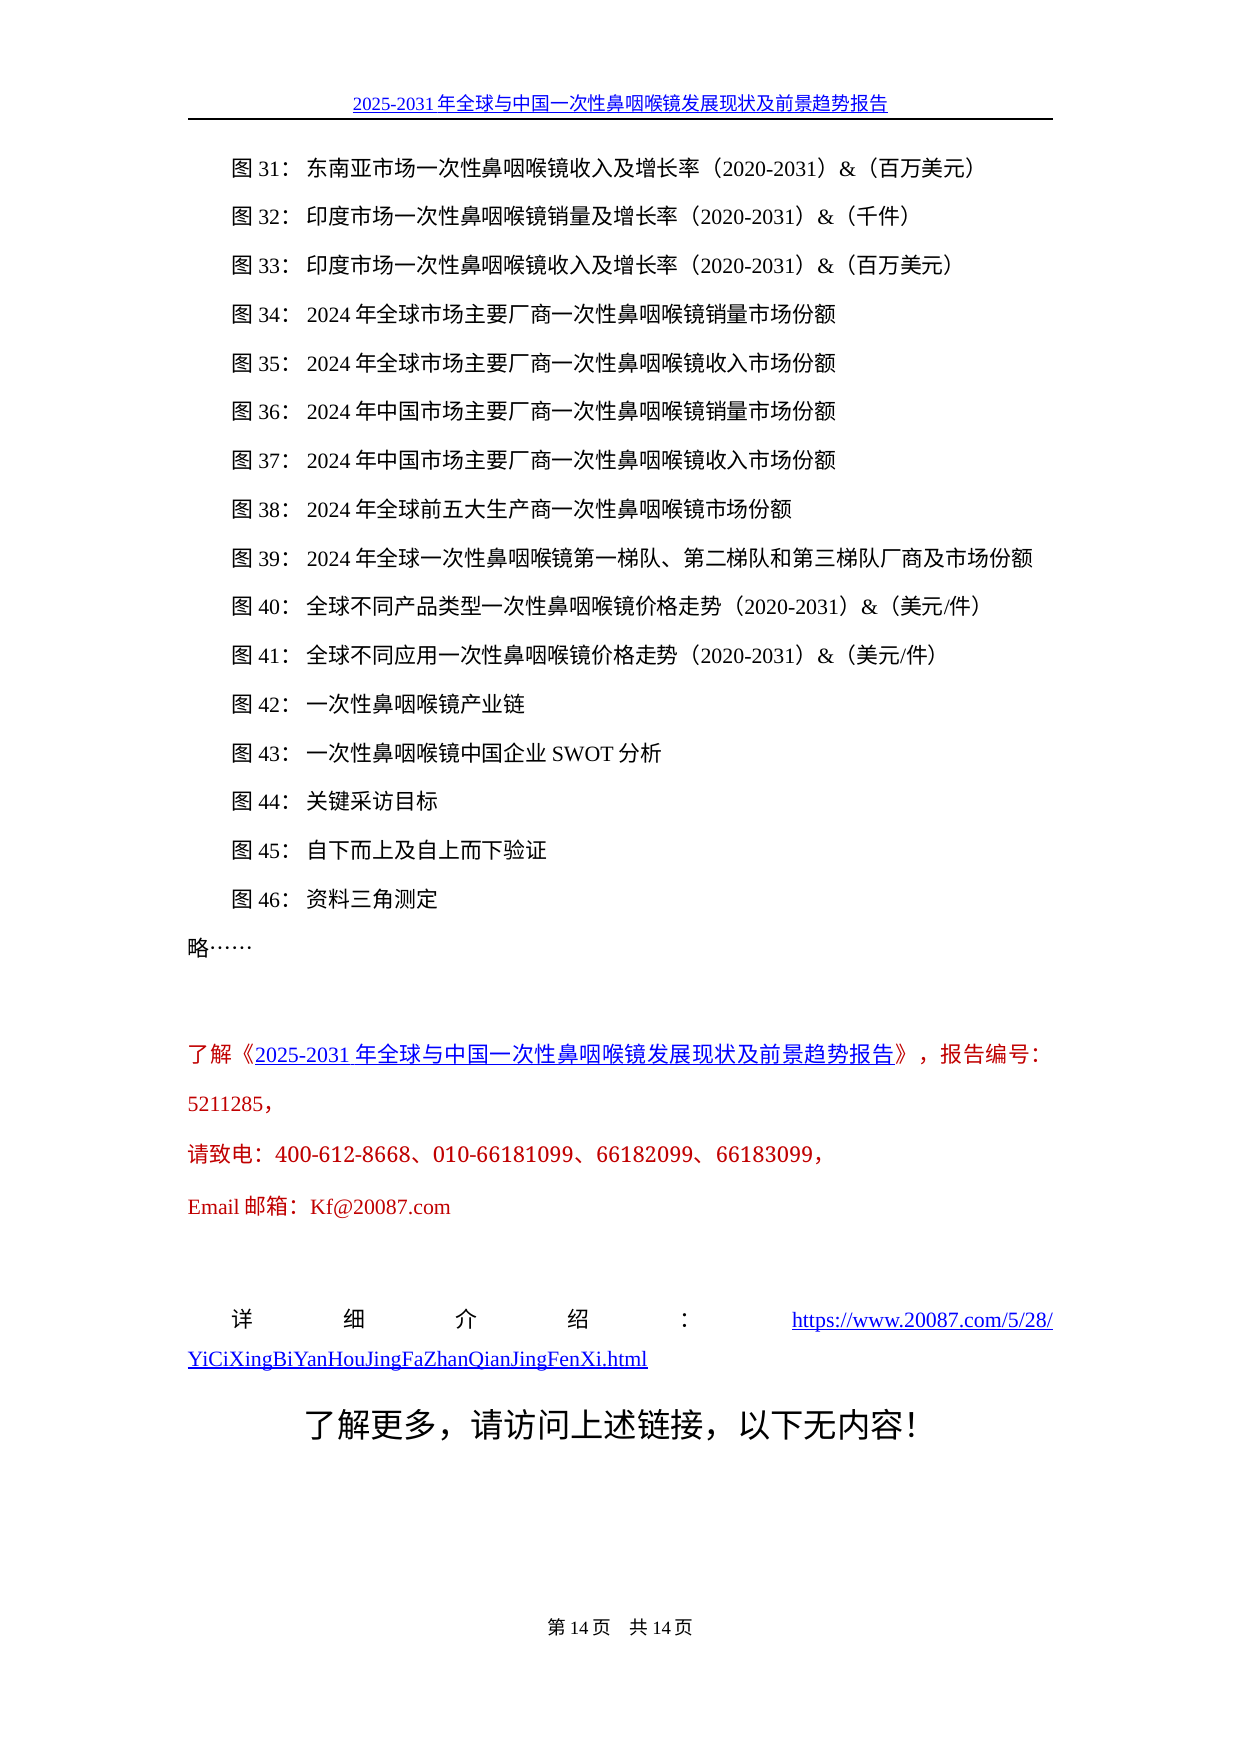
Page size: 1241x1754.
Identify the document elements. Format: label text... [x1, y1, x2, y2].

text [187, 150, 1053, 963]
text Email邮箱：Kf@20087.com [187, 1188, 1053, 1221]
text 了解《2025-2031年全球与中国一次性鼻咽喉镜发展现状及前景趋势报告》，报告编号：5211285， [187, 1037, 1053, 1118]
title 了解更多，请访问上述链接，以下无内容！ [187, 1390, 1053, 1455]
text 详细介绍：https://www.20087.com/5/28/YiCiXingBiYanHouJingFaZhanQianJingFenXi.html [187, 1301, 1053, 1374]
text 请致电：400-612-8668、010-66181099、66182099、66183099， [187, 1137, 1053, 1169]
